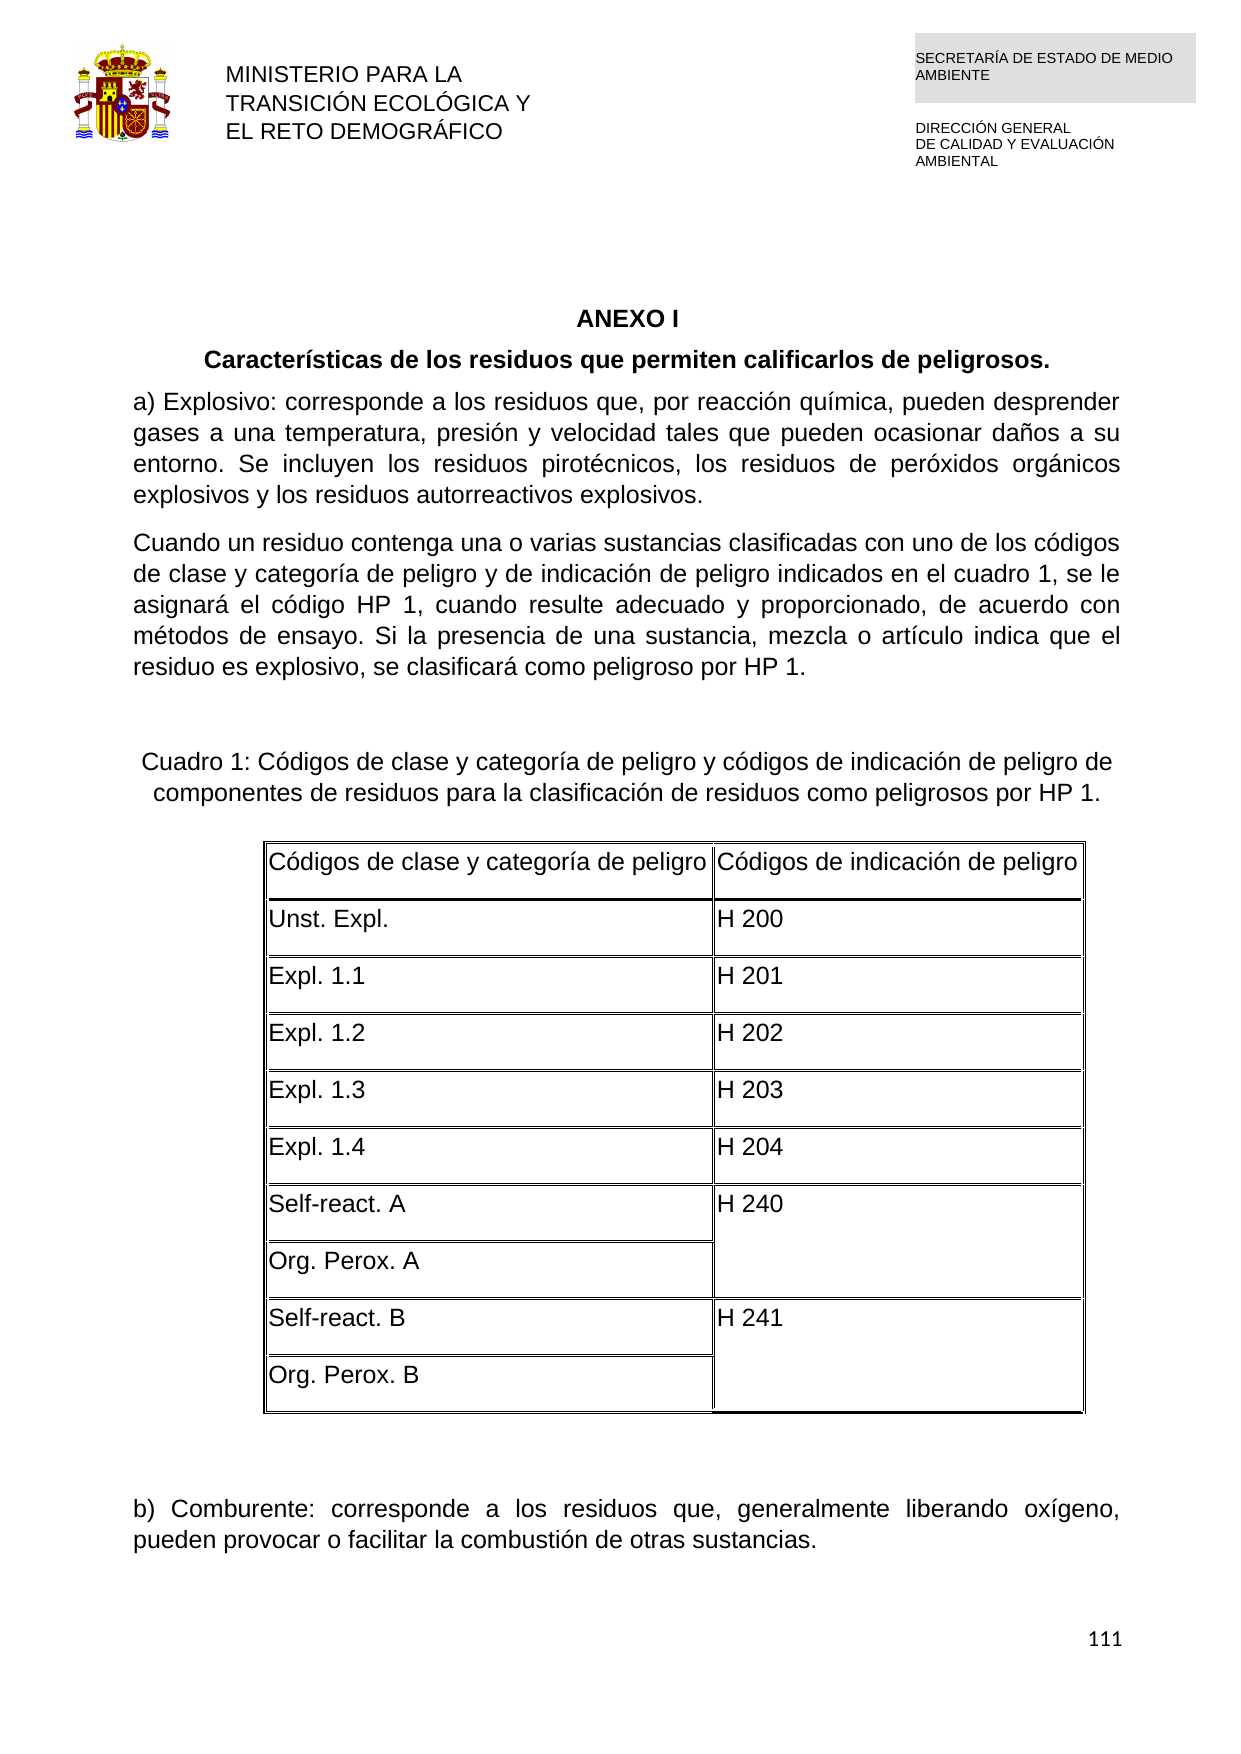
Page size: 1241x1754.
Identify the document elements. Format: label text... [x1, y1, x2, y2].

table_cell H 200 [715, 898, 1084, 955]
table_cell Self-react. A [265, 1183, 713, 1240]
text Cuadro 1: Códigos de clase y categoría de peligro y códigos de indicación de peligro de componentes de residuos para la clasificación de residuos como peligrosos por HP 1. [133, 747, 1122, 807]
table_cell H 240 [714, 1183, 1084, 1297]
table_header Códigos de clase y categoría de peligro [267, 844, 713, 898]
table_cell Expl. 1.2 [265, 1012, 713, 1069]
text Características de los residuos que permiten calificarlos de peligrosos. [133, 345, 1122, 374]
table_cell Expl. 1.3 [265, 1069, 713, 1126]
table_cell Expl. 1.4 [265, 1126, 713, 1183]
table_cell H 203 [714, 1069, 1084, 1126]
text b) Comburente: corresponde a los residuos que, generalmente liberando oxígeno, pueden provocar o facilitar la combustión de otras sustancias. [133, 1494, 1122, 1553]
table_cell Unst. Expl. [265, 898, 712, 955]
table_cell H 201 [714, 955, 1084, 1012]
table_cell H 204 [714, 1126, 1084, 1183]
text Cuando un residuo contenga una o varias sustancias clasificadas con uno de los códigos de clase y categoría de peligro y de indicación de peligro indicados en el cuadro 1, se le asignará el código HP 1, cuando resulte adecuado y proporcionado, de acuerdo con métodos de ensayo. Si la presencia de una sustancia, mezcla o artículo indica que el residuo es explosivo, se clasificará como peligroso por HP 1. [133, 527, 1122, 680]
table_cell Org. Perox. B [265, 1354, 713, 1411]
table_header Códigos de indicación de peligro [714, 844, 1083, 898]
text ANEXO I [133, 304, 1122, 333]
table_cell H 202 [714, 1012, 1084, 1069]
table_cell H 241 [714, 1297, 1084, 1411]
table_cell Org. Perox. A [265, 1240, 713, 1297]
table_cell Expl. 1.1 [265, 955, 713, 1012]
table_cell Self-react. B [265, 1297, 713, 1354]
text a) Explosivo: corresponde a los residuos que, por reacción química, pueden desprender gases a una temperatura, presión y velocidad tales que pueden ocasionar daños a su entorno. Se incluyen los residuos pirotécnicos, los residuos de peróxidos orgánicos explosivos y los residuos autorreactivos explosivos. [133, 387, 1122, 508]
